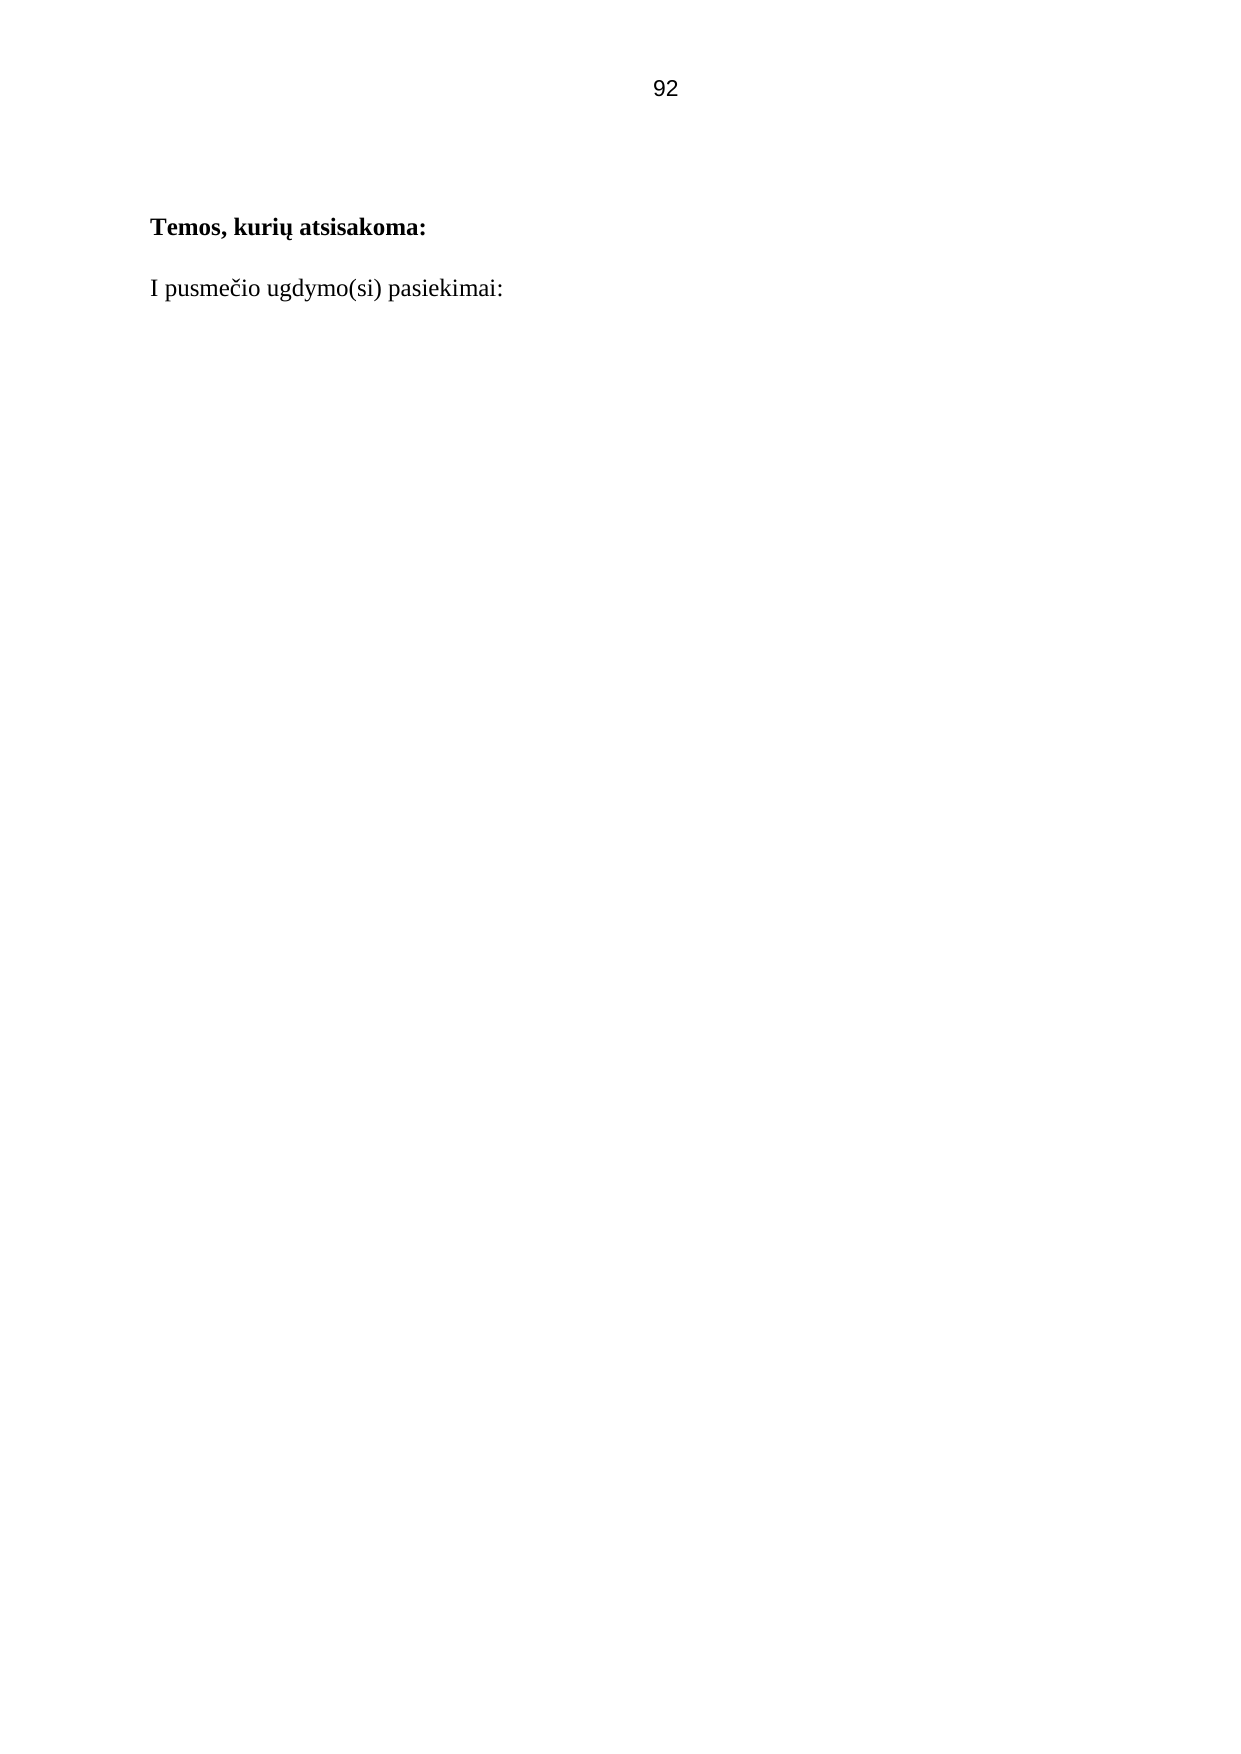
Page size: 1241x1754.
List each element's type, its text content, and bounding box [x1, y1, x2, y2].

text I pusmečio ugdymo(si) pasiekimai: [150, 273, 1181, 302]
text Temos, kurių atsisakoma: [150, 212, 1181, 241]
